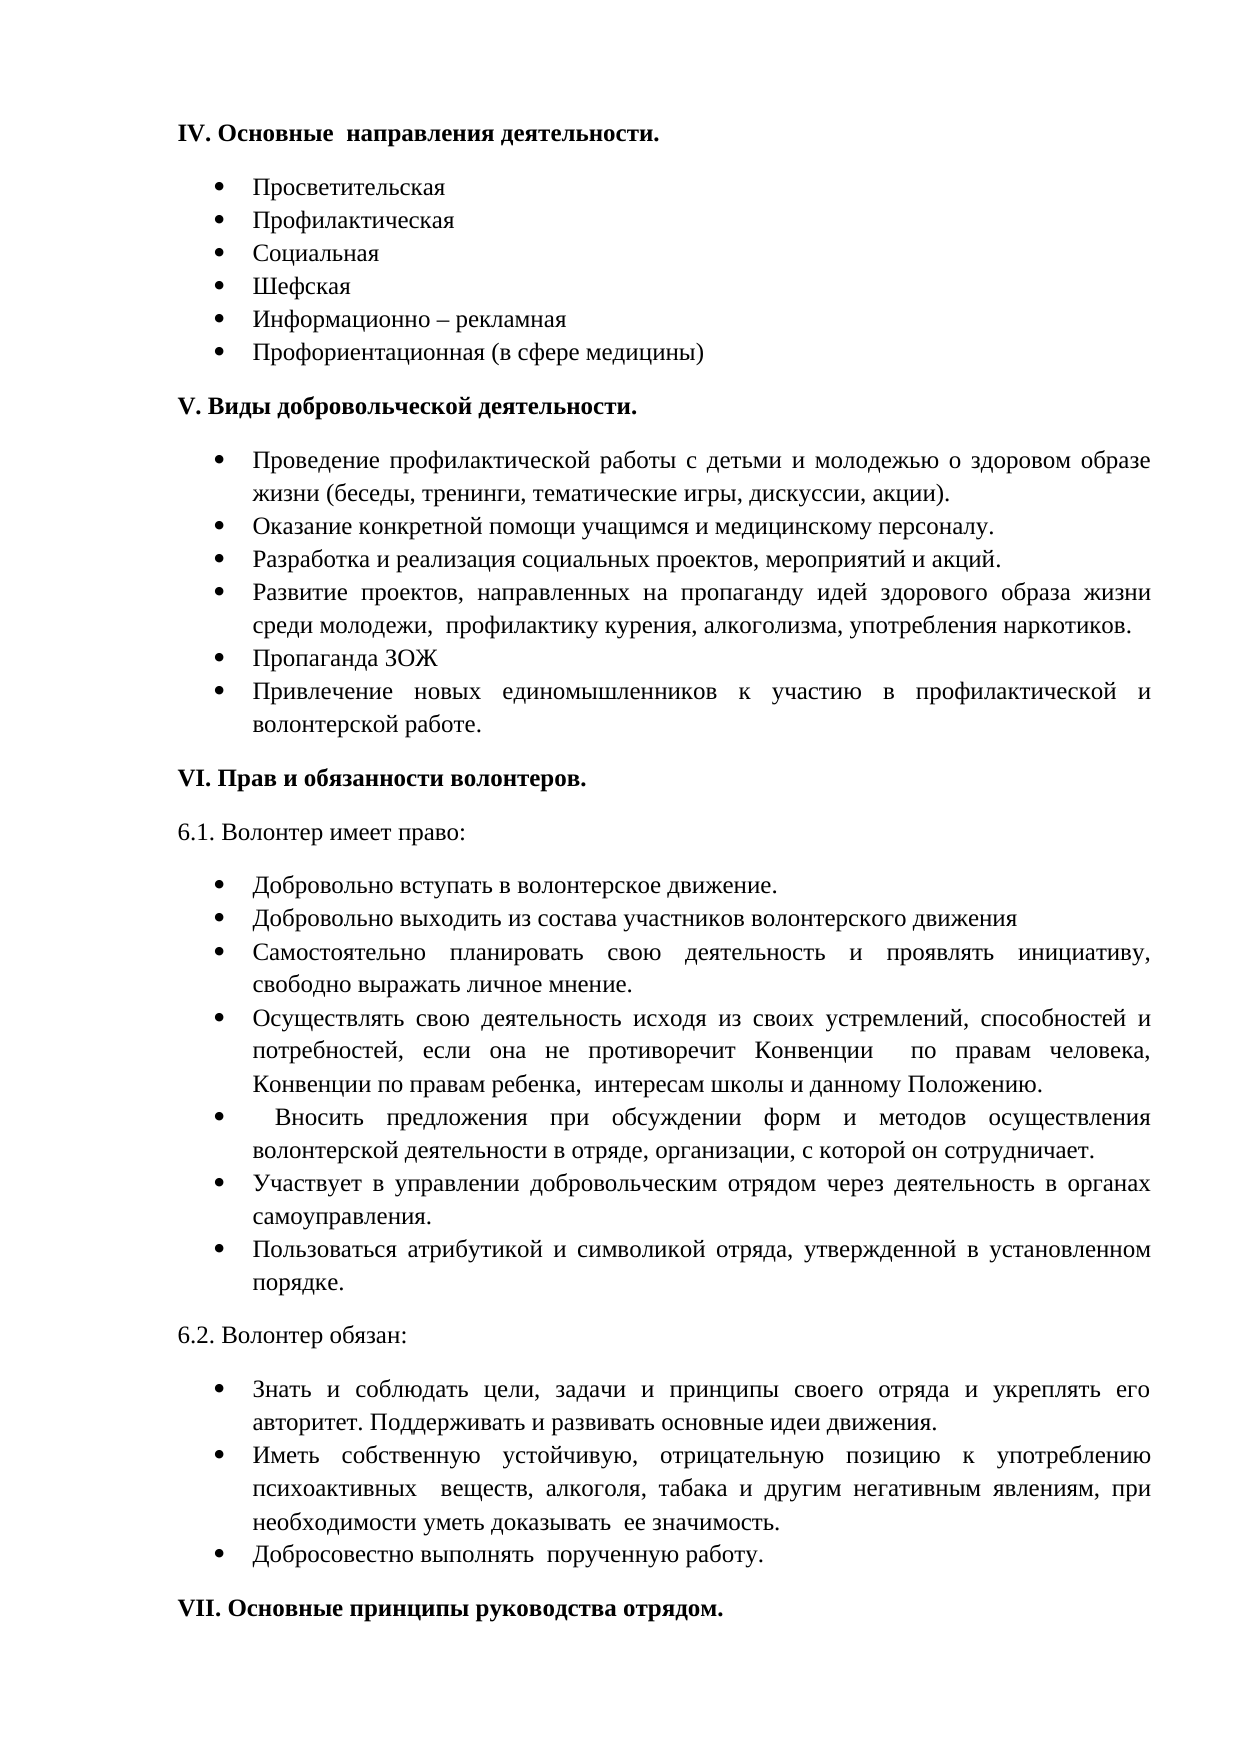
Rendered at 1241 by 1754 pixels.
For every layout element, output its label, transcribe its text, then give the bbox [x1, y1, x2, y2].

list Самостоятельно планировать свою деятельность и проявлять инициативу, свободно выражать личное мнение. [215, 937, 1152, 998]
list Разработка и реализация социальных проектов, мероприятий и акций. [215, 544, 1152, 573]
list Пользоваться атрибутикой и символикой отряда, утвержденной в установленном порядке. [215, 1234, 1152, 1296]
text V. Виды добровольческой деятельности. [177, 391, 1152, 420]
list Знать и соблюдать цели, задачи и принципы своего отряда и укреплять его авторитет. Поддерживать и развивать основные идеи движения. [215, 1374, 1152, 1436]
list Участвует в управлении добровольческим отрядом через деятельность в органах самоуправления. [215, 1168, 1152, 1229]
list Просветительская [215, 172, 1152, 201]
list Проведение профилактической работы с детьми и молодежью о здоровом образе жизни (беседы, тренинги, тематические игры, дискуссии, акции). [215, 445, 1152, 507]
list Добровольно выходить из состава участников волонтерского движения [215, 903, 1152, 932]
list Пропаганда ЗОЖ [215, 643, 1152, 672]
list Профориентационная (в сфере медицины) [215, 337, 1152, 366]
list Развитие проектов, направленных на пропаганду идей здорового образа жизни среди молодежи, профилактику курения, алкоголизма, употребления наркотиков. [215, 577, 1152, 639]
list Добровольно вступать в волонтерское движение. [215, 871, 1152, 899]
list Шефская [215, 271, 1152, 300]
text VI. Прав и обязанности волонтеров. [177, 763, 1152, 792]
list Иметь собственную устойчивую, отрицательную позицию к употреблению психоактивных веществ, алкоголя, табака и другим негативным явлениям, при необходимости уметь доказывать ее значимость. [215, 1441, 1152, 1535]
list Информационно – рекламная [215, 304, 1152, 333]
list Социальная [215, 238, 1152, 267]
list Добросовестно выполнять порученную работу. [215, 1539, 1152, 1568]
list Осуществлять свою деятельность исходя из своих устремлений, способностей и потребностей, если она не противоречит Конвенции по правам человека, Конвенции по правам ребенка, интересам школы и данному Положению. [215, 1003, 1152, 1097]
text VII. Основные принципы руководства отрядом. [177, 1593, 1152, 1622]
text IV. Основные направления деятельности. [177, 118, 1152, 147]
text 6.1. Волонтер имеет право: [177, 817, 1152, 845]
list Оказание конкретной помощи учащимся и медицинскому персоналу. [215, 511, 1152, 539]
text 6.2. Волонтер обязан: [177, 1321, 1152, 1349]
list Привлечение новых единомышленников к участию в профилактической и волонтерской работе. [215, 676, 1152, 738]
list Вносить предложения при обсуждении форм и методов осуществления волонтерской деятельности в отряде, организации, с которой он сотрудничает. [215, 1102, 1152, 1163]
list Профилактическая [215, 205, 1152, 234]
